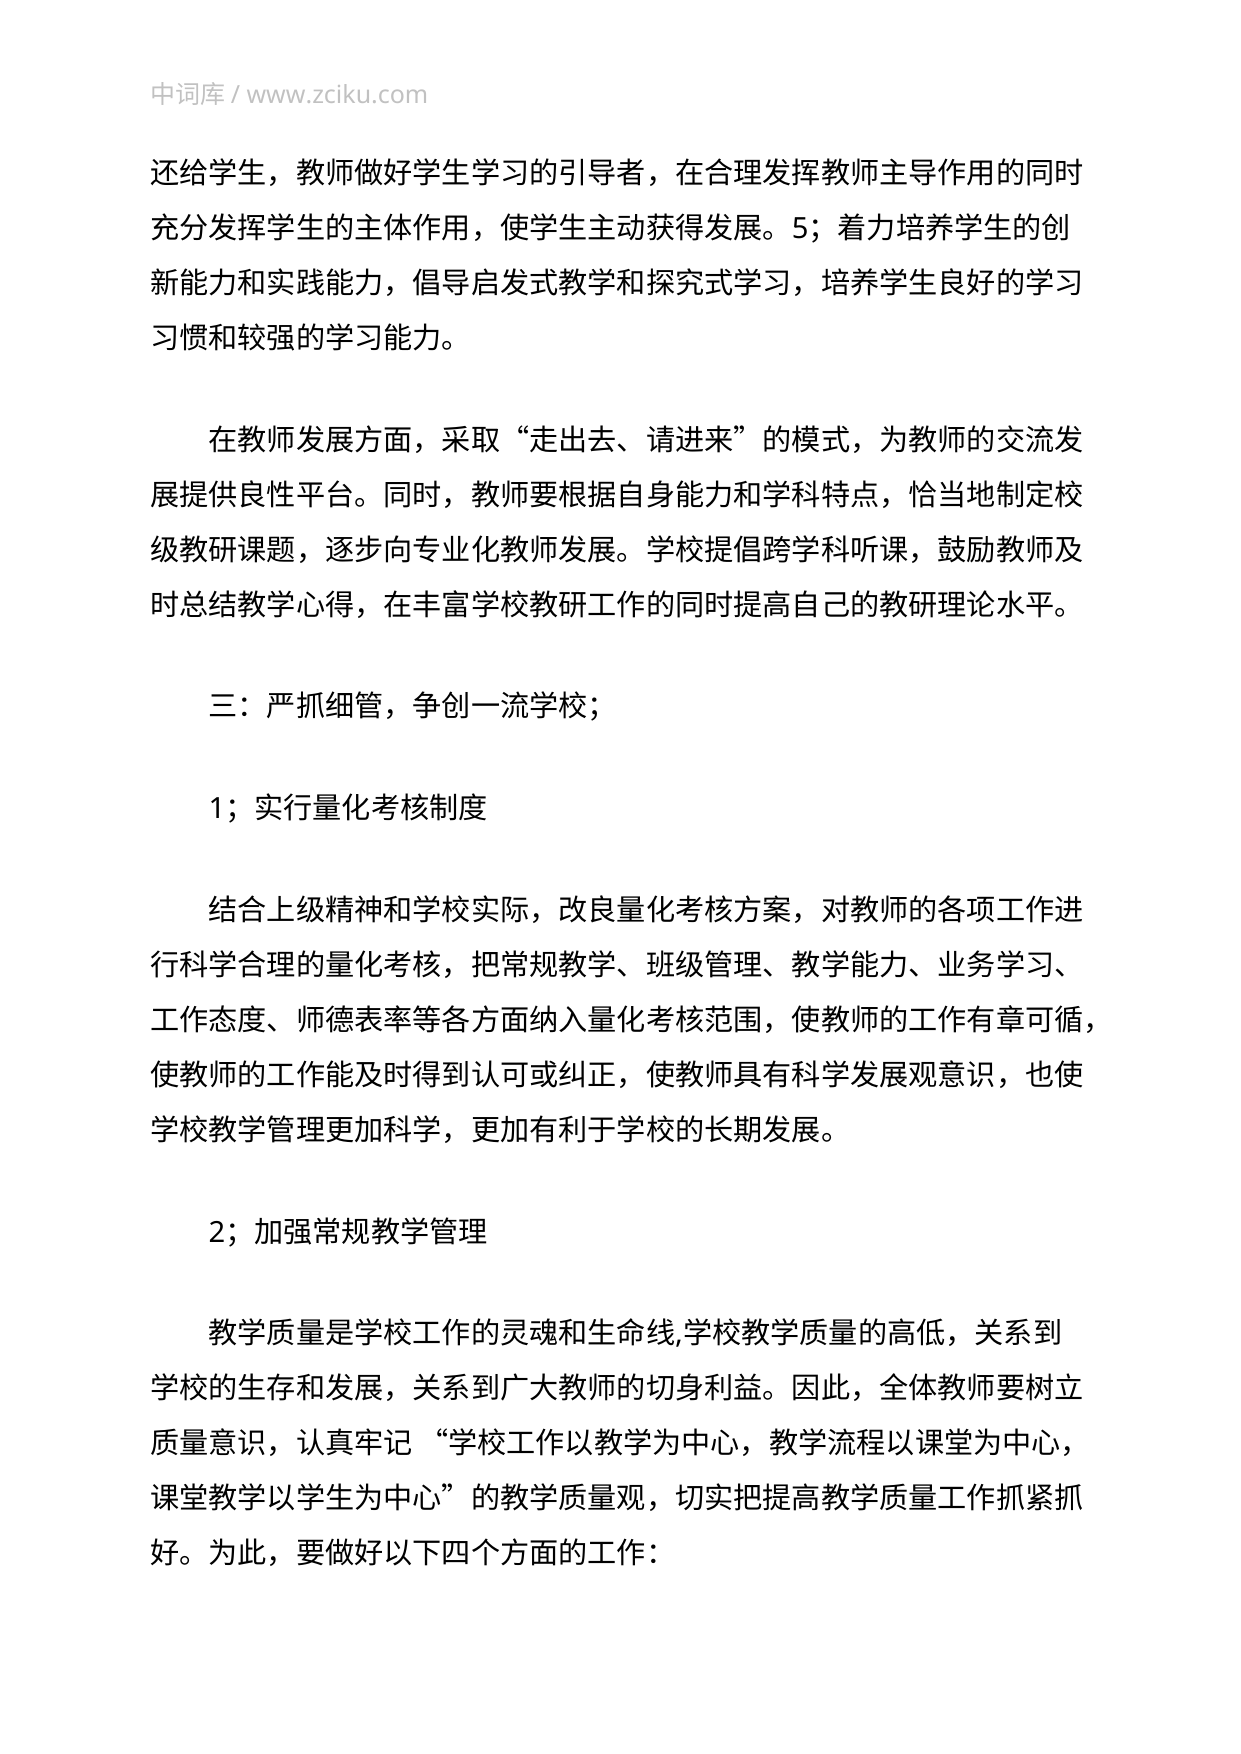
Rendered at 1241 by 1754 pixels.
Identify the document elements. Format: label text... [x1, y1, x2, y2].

text 在教师发展方面，采取“走出去、请进来”的模式，为教师的交流发展提供良性平台。同时，教师要根据自身能力和学科特点，恰当地制定校级教研课题，逐步向专业化教师发展。学校提倡跨学科听课，鼓励教师及时总结教学心得，在丰富学校教研工作的同时提高自己的教研理论水平。 [150, 417, 1090, 623]
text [150, 150, 1090, 357]
text 教学质量是学校工作的灵魂和生命线,学校教学质量的高低，关系到学校的生存和发展，关系到广大教师的切身利益。因此，全体教师要树立质量意识，认真牢记 “学校工作以教学为中心，教学流程以课堂为中心，课堂教学以学生为中心”的教学质量观，切实把提高教学质量工作抓紧抓好。为此，要做好以下四个方面的工作： [150, 1310, 1090, 1572]
text 结合上级精神和学校实际，改良量化考核方案，对教师的各项工作进行科学合理的量化考核，把常规教学、班级管理、教学能力、业务学习、工作态度、师德表率等各方面纳入量化考核范围，使教师的工作有章可循，使教师的工作能及时得到认可或纠正，使教师具有科学发展观意识，也使学校教学管理更加科学，更加有利于学校的长期发展。 [150, 887, 1090, 1149]
text 1；实行量化考核制度 [150, 785, 1090, 827]
text 三：严抓细管，争创一流学校； [150, 683, 1090, 725]
text 2；加强常规教学管理 [150, 1208, 1090, 1251]
